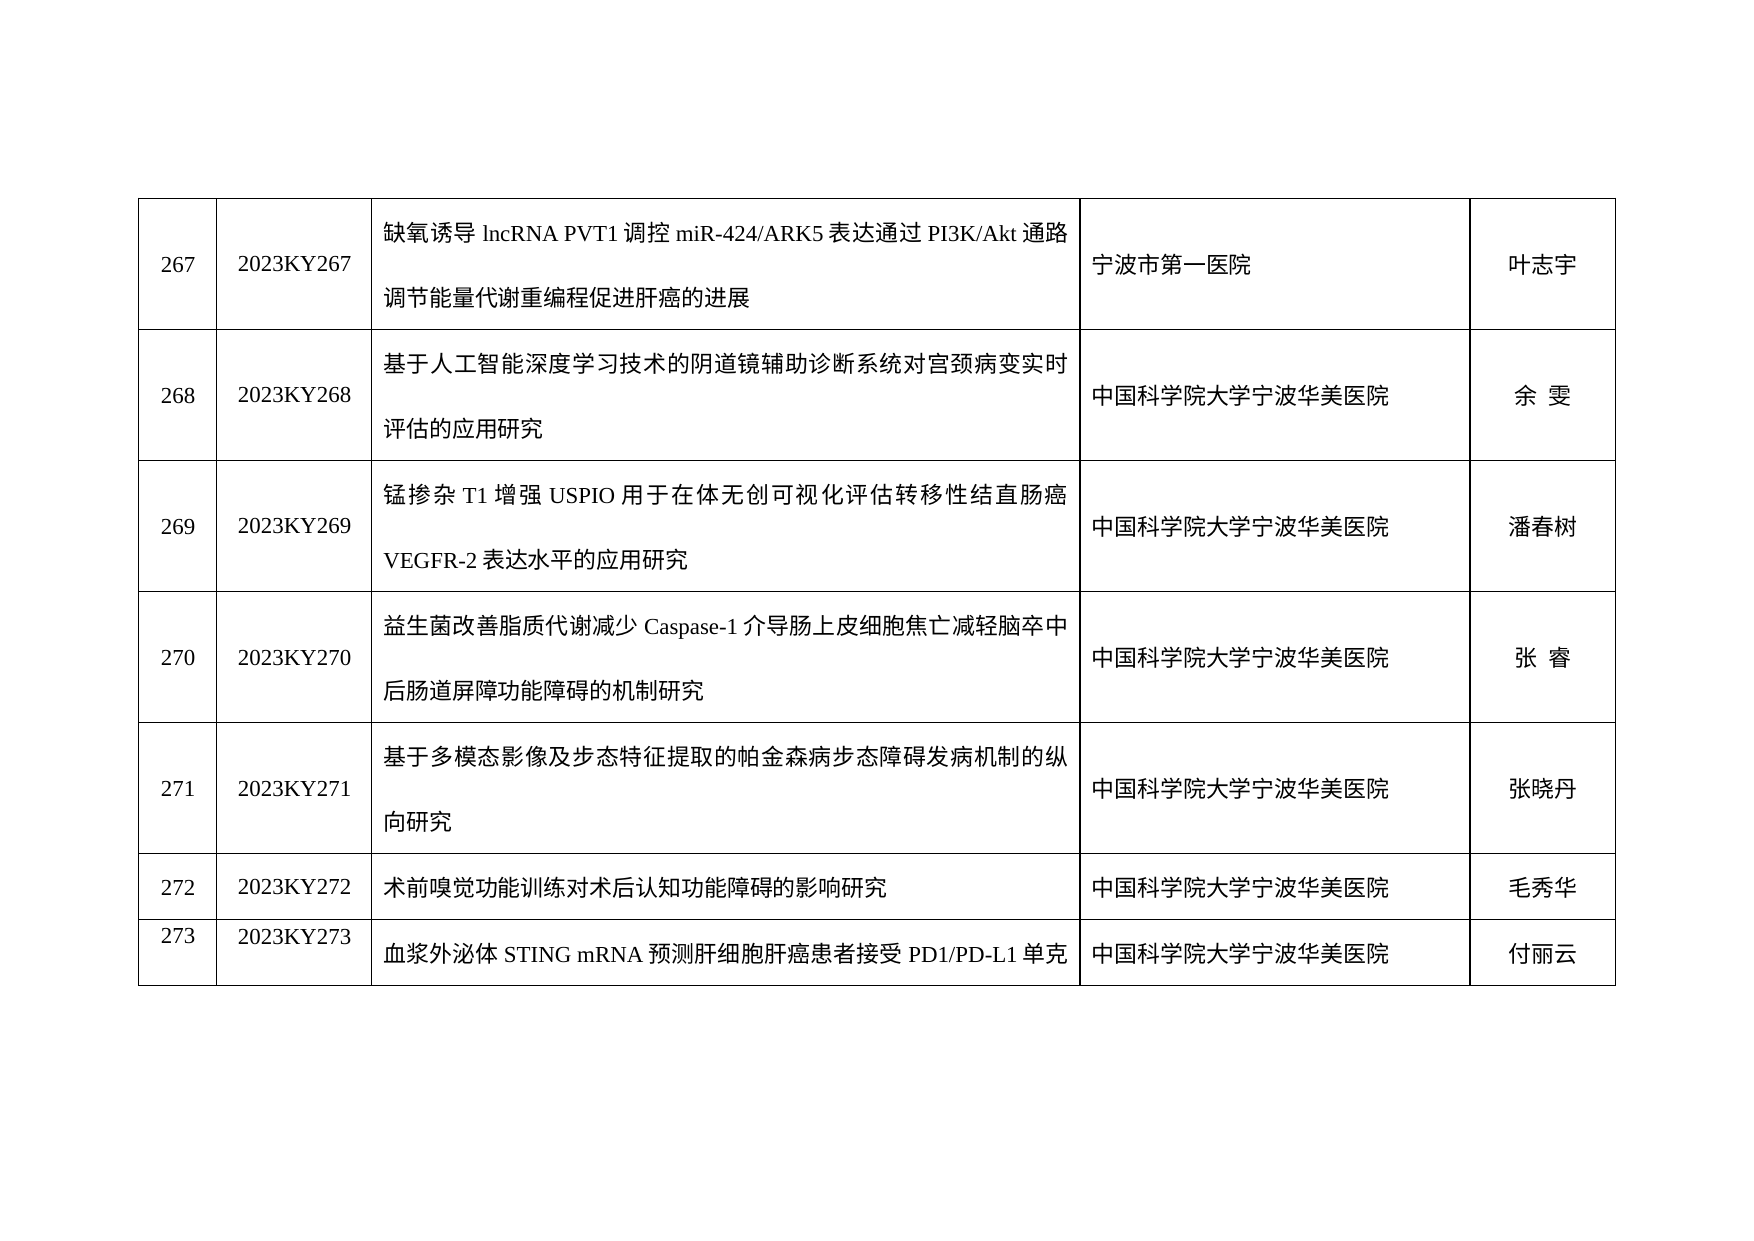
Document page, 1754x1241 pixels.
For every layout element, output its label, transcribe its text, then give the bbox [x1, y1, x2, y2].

table_cell 缺氧诱导lncRNA PVT1调控miR-424/ARK5表达通过PI3K/Akt通路调节能量代谢重编程促进肝癌的进展 [372, 199, 1079, 329]
table_cell 中国科学院大学宁波华美医院 [1081, 330, 1469, 460]
table_cell 2023KY268 [217, 330, 371, 460]
table_cell 付丽云 [1471, 920, 1615, 985]
table_cell 潘春树 [1471, 461, 1615, 591]
table_cell 268 [139, 330, 216, 460]
table_cell 269 [139, 461, 216, 591]
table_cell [372, 920, 1079, 985]
table_cell 2023KY270 [217, 592, 371, 722]
table_cell 2023KY273 [217, 920, 371, 985]
table_cell 267 [139, 199, 216, 329]
table_cell 273 [139, 920, 216, 985]
table_cell 271 [139, 723, 216, 853]
table_cell 余雯 [1471, 330, 1615, 460]
table_cell 宁波市第一医院 [1081, 199, 1469, 329]
table_cell 2023KY267 [217, 199, 371, 329]
table_cell 叶志宇 [1471, 199, 1615, 329]
table_cell 中国科学院大学宁波华美医院 [1081, 723, 1469, 853]
table_cell 基于多模态影像及步态特征提取的帕金森病步态障碍发病机制的纵向研究 [372, 723, 1079, 853]
table_cell 270 [139, 592, 216, 722]
table_cell 中国科学院大学宁波华美医院 [1081, 592, 1469, 722]
table_cell 毛秀华 [1471, 854, 1615, 919]
table_cell 张睿 [1471, 592, 1615, 722]
table_cell 张晓丹 [1471, 723, 1615, 853]
table_cell 术前嗅觉功能训练对术后认知功能障碍的影响研究 [372, 854, 1079, 919]
table_cell 中国科学院大学宁波华美医院 [1081, 920, 1469, 985]
table_cell 2023KY269 [217, 461, 371, 591]
table_cell 中国科学院大学宁波华美医院 [1081, 854, 1469, 919]
table_cell 中国科学院大学宁波华美医院 [1081, 461, 1469, 591]
table_cell 2023KY272 [217, 854, 371, 919]
table_cell 272 [139, 854, 216, 919]
table_cell 基于人工智能深度学习技术的阴道镜辅助诊断系统对宫颈病变实时评估的应用研究 [372, 330, 1079, 460]
table_cell 2023KY271 [217, 723, 371, 853]
table_cell 锰掺杂T1增强USPIO用于在体无创可视化评估转移性结直肠癌VEGFR-2表达水平的应用研究 [372, 461, 1079, 591]
table_cell 益生菌改善脂质代谢减少Caspase-1介导肠上皮细胞焦亡减轻脑卒中后肠道屏障功能障碍的机制研究 [372, 592, 1079, 722]
